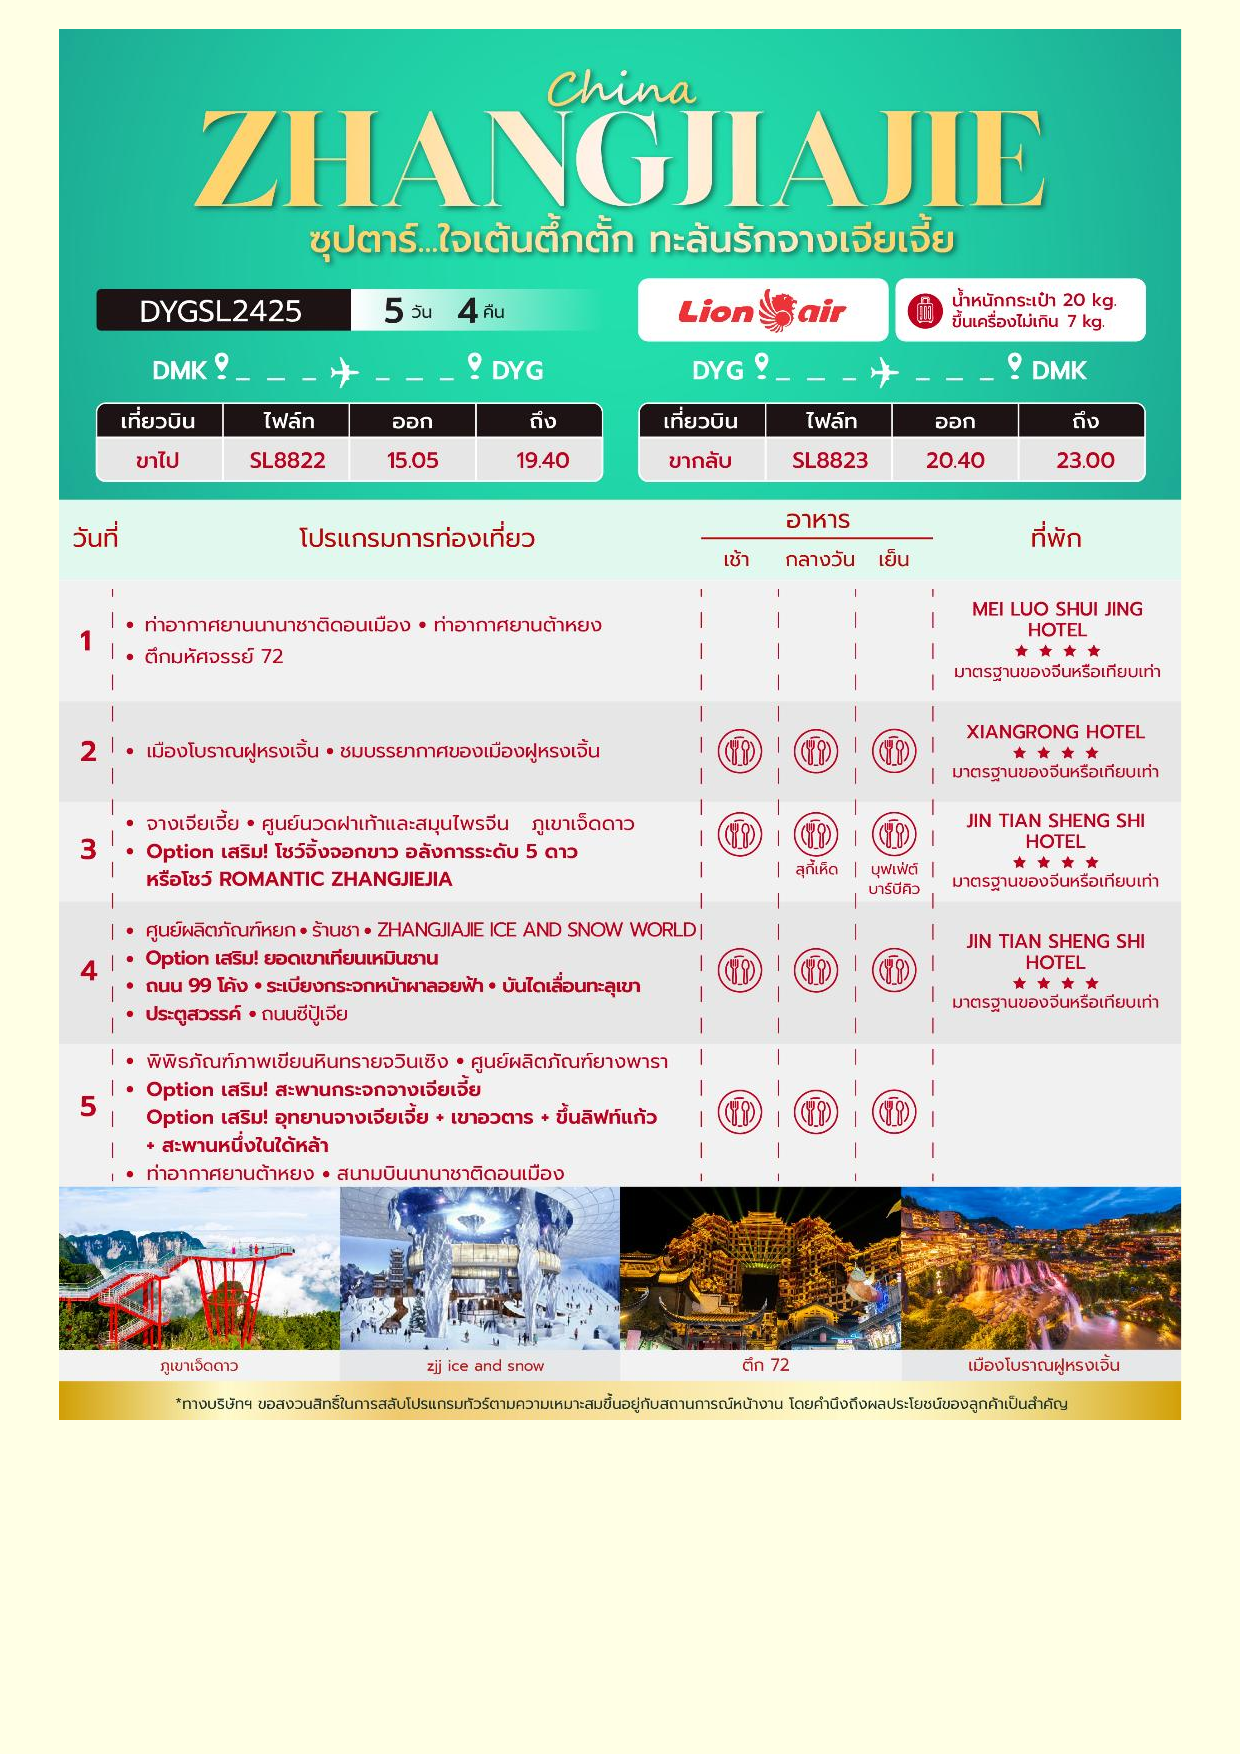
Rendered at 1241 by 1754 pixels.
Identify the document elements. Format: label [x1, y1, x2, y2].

picture [59, 29, 1182, 1420]
